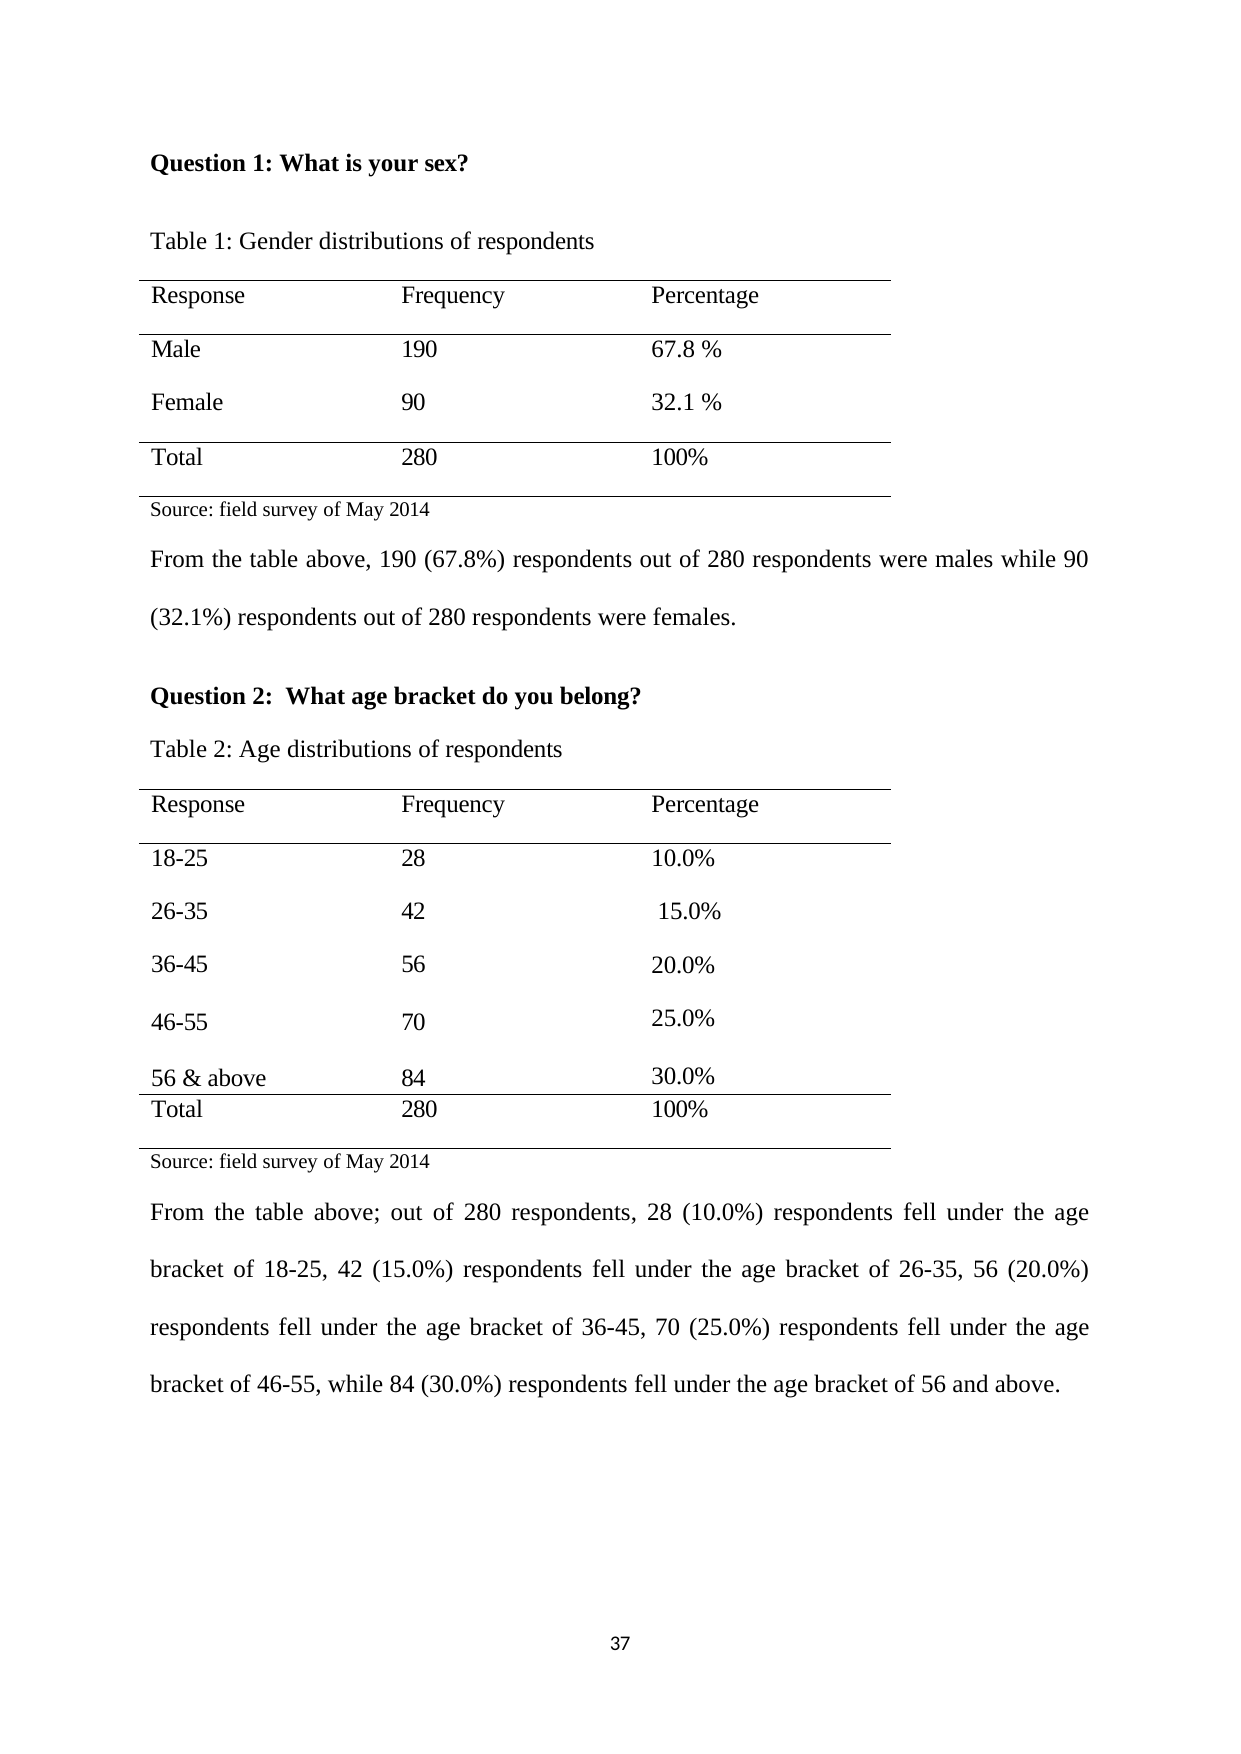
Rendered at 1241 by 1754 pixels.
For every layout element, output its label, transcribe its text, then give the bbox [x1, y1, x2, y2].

text Table 2: Age distributions of respondents [150, 734, 1107, 763]
table_cell 100% [579, 443, 891, 496]
text From the table above, 190 (67.8%) respondents out of 280 respondents were males while 90 (32.1%) respondents out of 280 respondents were females. [150, 544, 1090, 631]
text Table 1: Gender distributions of respondents [150, 226, 1107, 254]
table_cell 67.8 % [579, 335, 891, 376]
table_cell Total [139, 1095, 334, 1148]
table_cell 10.0% [579, 844, 891, 884]
text Source: field survey of May 2014 [150, 497, 1107, 521]
table_cell 15.0% 20.0% 25.0% 30.0% [579, 884, 891, 1094]
subtitle Question 1: What is your sex? [150, 148, 1107, 177]
table_cell Total [139, 443, 324, 496]
text From the table above; out of 280 respondents, 28 (10.0%) respondents fell under the age bracket of 18-25, 42 (15.0%) respondents fell under the age bracket of 26-35, 56 (20.0%) respondents fell under the age bracket of 36-45, 70 (25.0%) respondents fell under the age bracket of 46-55, while 84 (30.0%) respondents fell under the age bracket of 56 and above. [150, 1197, 1091, 1398]
table_header Frequency [334, 790, 579, 843]
table_cell Female [139, 376, 324, 442]
table_cell 42 56 70 84 [334, 884, 579, 1094]
table_cell 190 [324, 335, 579, 376]
table_cell 32.1 % [579, 376, 891, 442]
table_header Response [139, 790, 334, 843]
text Source: field survey of May 2014 [150, 1149, 1107, 1173]
table_cell Male [139, 335, 324, 376]
table_cell 90 [324, 376, 579, 442]
table_cell 280 [324, 443, 579, 496]
table_cell 18-25 [139, 844, 334, 884]
table_cell 26-35 36-45 46-55 56 & above [139, 884, 334, 1094]
table_cell 280 [334, 1095, 579, 1148]
table_header Response [139, 281, 324, 334]
table_cell 28 [334, 844, 579, 884]
table_cell 100% [579, 1095, 891, 1148]
table_header Percentage [579, 281, 891, 334]
subtitle Question 2: What age bracket do you belong? [150, 681, 1107, 709]
table_header Percentage [579, 790, 891, 843]
table_header Frequency [324, 281, 579, 334]
